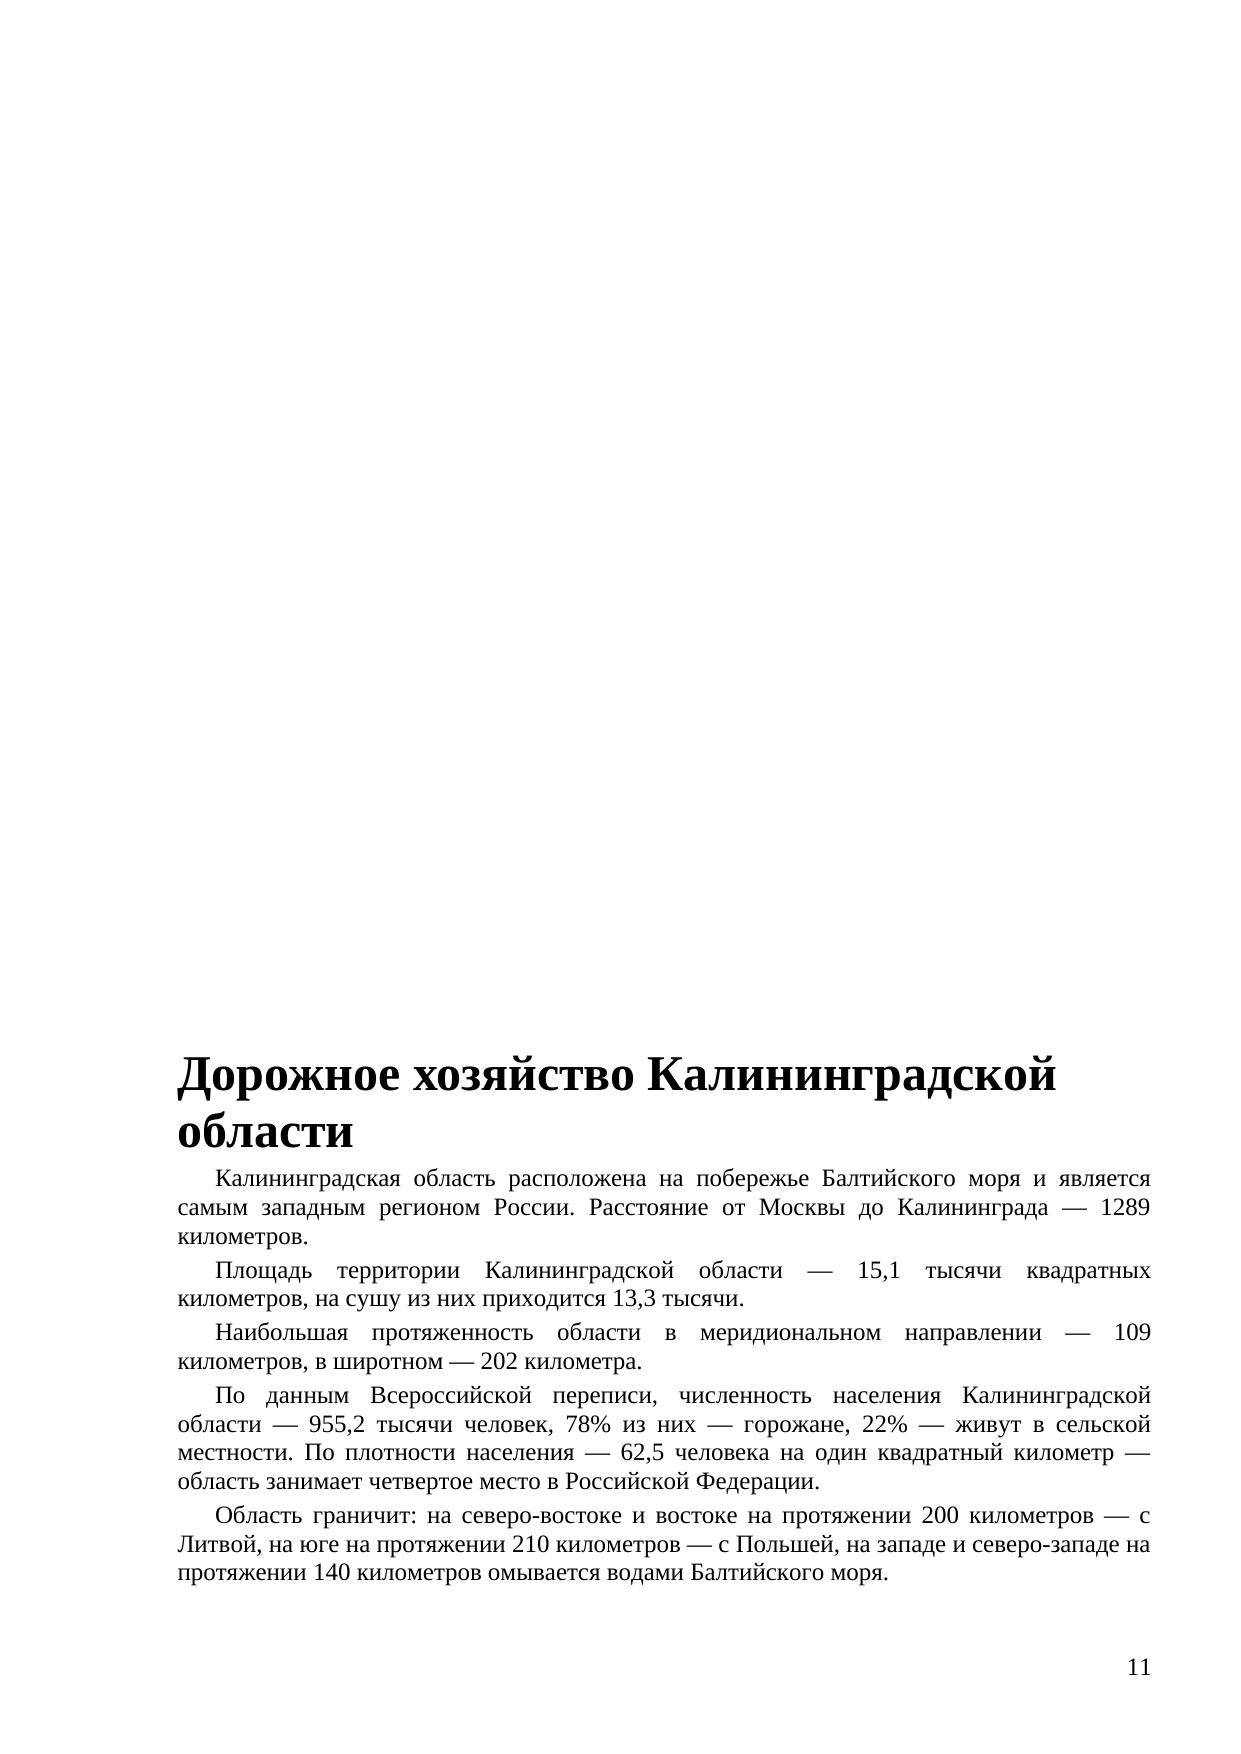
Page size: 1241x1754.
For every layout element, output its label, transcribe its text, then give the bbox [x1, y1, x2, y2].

text Наибольшая протяженность области в меридиональном направлении — , в широтном — . [177, 1317, 1152, 1375]
text Калининградская область расположена на побережье Балтийского моря и является самым западным регионом России. Расстояние от Москвы до Калининграда — . [177, 1163, 1152, 1249]
subtitle Дорожное хозяйство Калининградской области [177, 1043, 1152, 1158]
text Область граничит: на северо-востоке и востоке на протяжении — с Литвой, на юге на протяжении — с Польшей, на западе и северо-западе на протяжении омывается водами Балтийского моря. [177, 1500, 1152, 1586]
text По данным Всероссийской переписи, численность населения Калининградской области — 955,2 тысячи человек, 78% из них — горожане, 22% — живут в сельской местности. По плотности населения — 62,5 человека на один квадратный километр — область занимает четвертое место в Российской Федерации. [177, 1380, 1152, 1495]
text Площадь территории Калининградской области — 15,1 тысячи квадратных километров, на сушу из них приходится 13,3 тысячи. [177, 1255, 1152, 1312]
